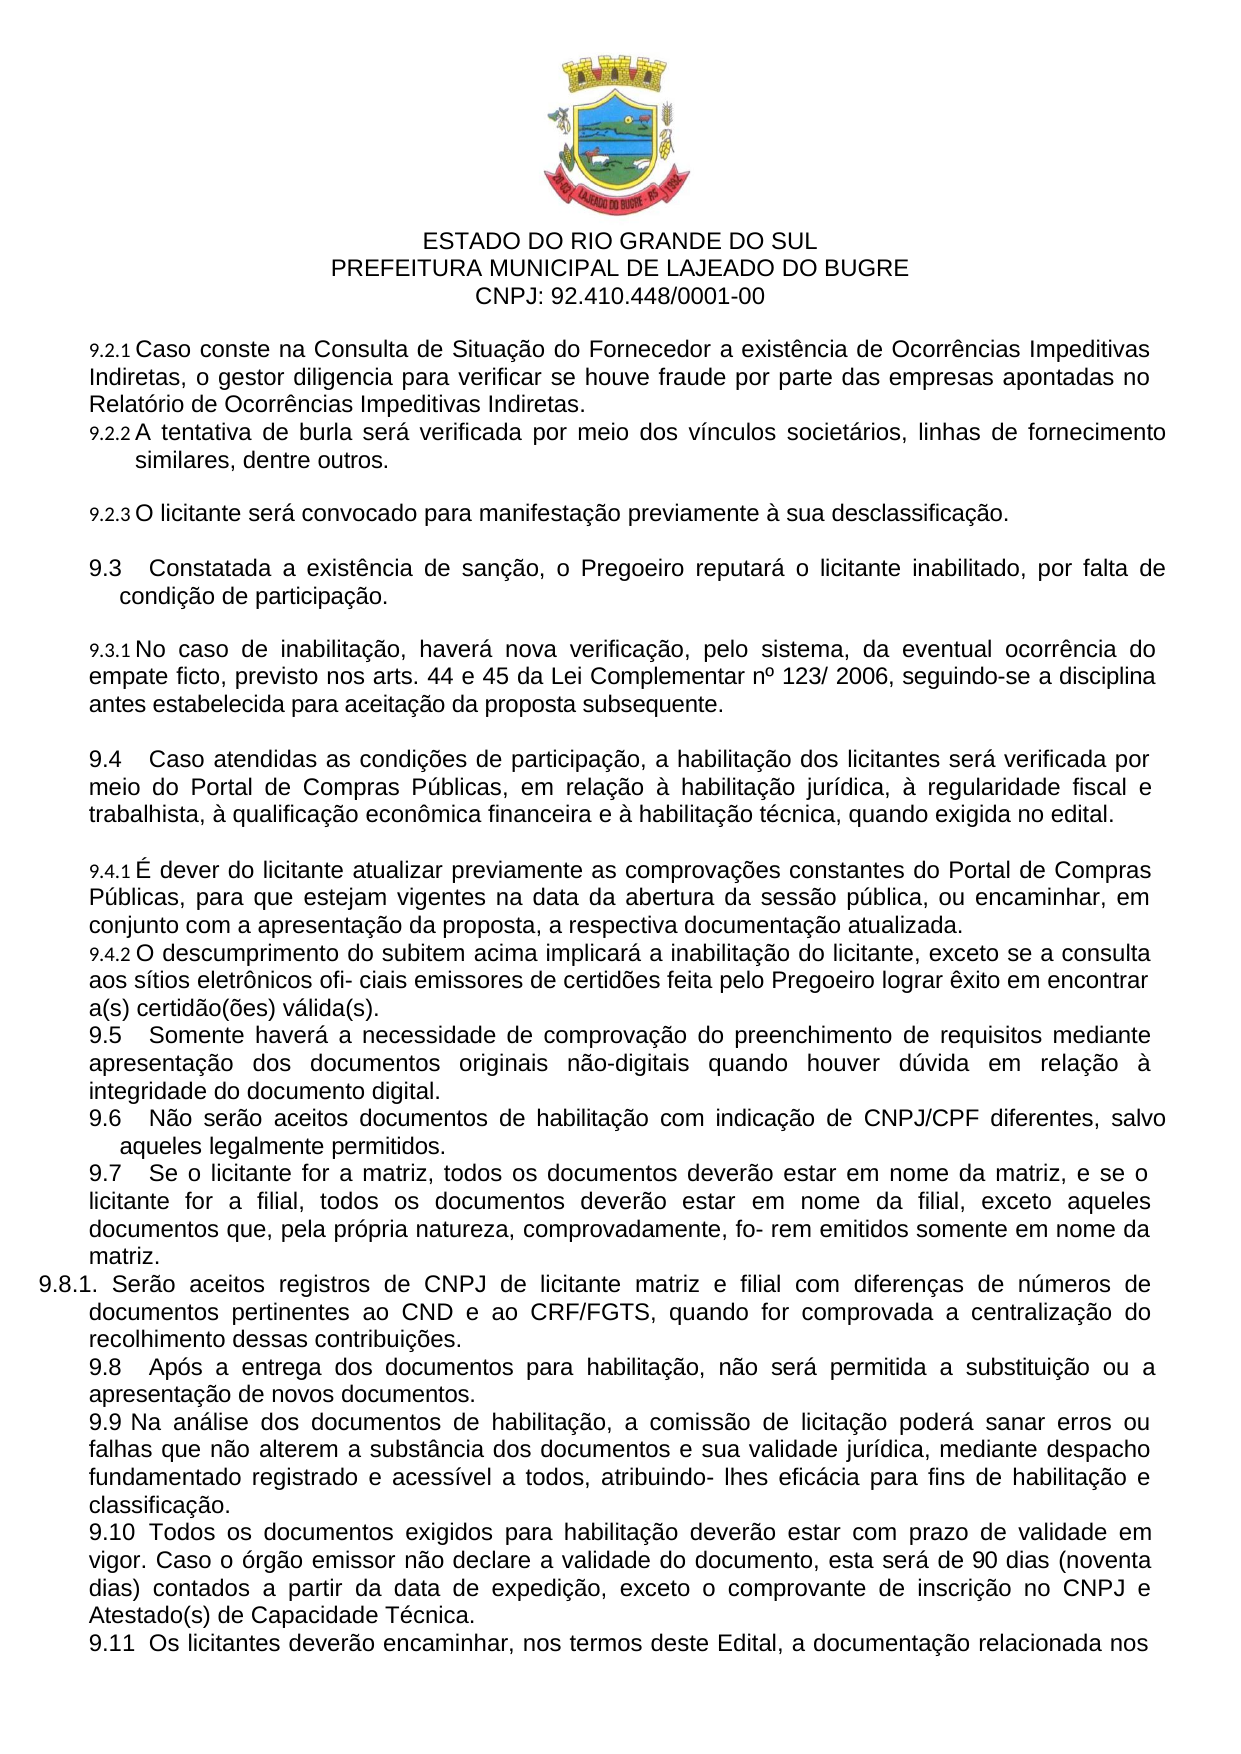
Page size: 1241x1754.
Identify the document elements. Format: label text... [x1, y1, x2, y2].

list Todos os documentos exigidos para habilitação deverão estar com prazo de validade em vigor. Caso o órgão emissor não declare a validade do documento, esta será de 90 dias (noventa dias) contados a partir da data de expedição, exceto o comprovante de inscrição no CNPJ e Atestado(s) de Capacidade Técnica. [88, 1518, 1152, 1629]
list Não serão aceitos documentos de habilitação com indicação de CNPJ/CPF diferentes, salvo aqueles legalmente permitidos. [88, 1104, 1166, 1159]
list Após a entrega dos documentos para habilitação, não será permitida a substituição ou a apresentação de novos documentos. [88, 1353, 1156, 1408]
text 9.8.1. Serão aceitos registros de CNPJ de licitante matriz e filial com diferenças de números de documentos pertinentes ao CND e ao CRF/FGTS, quando for comprovada a centralização do recolhimento dessas contribuições. [38, 1270, 1152, 1353]
list O descumprimento do subitem acima implicará a inabilitação do licitante, exceto se a consulta aos sítios eletrônicos ofi- ciais emissores de certidões feita pelo Pregoeiro lograr êxito em encontrar a(s) certidão(ões) válida(s). [88, 938, 1151, 1021]
list Os licitantes deverão encaminhar, nos termos deste Edital, a documentação relacionada nos itens a seguir, para fins de habilitação. [88, 1629, 1151, 1656]
list A tentativa de burla será verificada por meio dos vínculos societários, linhas de fornecimento similares, dentre outros. [88, 418, 1166, 473]
list No caso de inabilitação, haverá nova verificação, pelo sistema, da eventual ocorrência do empate ficto, previsto nos arts. 44 e 45 da Lei Complementar nº 123/ 2006, seguindo-se a disciplina antes estabelecida para aceitação da proposta subsequente. [88, 634, 1157, 717]
list Caso conste na Consulta de Situação do Fornecedor a existência de Ocorrências Impeditivas Indiretas, o gestor diligencia para verificar se houve fraude por parte das empresas apontadas no Relatório de Ocorrências Impeditivas Indiretas. [88, 335, 1151, 418]
list Somente haverá a necessidade de comprovação do preenchimento de requisitos mediante apresentação dos documentos originais não-digitais quando houver dúvida em relação à integridade do documento digital. [88, 1021, 1152, 1104]
list Constatada a existência de sanção, o Pregoeiro reputará o licitante inabilitado, por falta de condição de participação. [88, 554, 1166, 609]
list Caso atendidas as condições de participação, a habilitação dos licitantes será verificada por meio do Portal de Compras Públicas, em relação à habilitação jurídica, à regularidade fiscal e trabalhista, à qualificação econômica financeira e à habilitação técnica, quando exigida no edital. [88, 745, 1152, 828]
list Se o licitante for a matriz, todos os documentos deverão estar em nome da matriz, e se o licitante for a filial, todos os documentos deverão estar em nome da filial, exceto aqueles documentos que, pela própria natureza, comprovadamente, fo- rem emitidos somente em nome da matriz. [88, 1159, 1151, 1270]
picture [538, 52, 702, 227]
list É dever do licitante atualizar previamente as comprovações constantes do Portal de Compras Públicas, para que estejam vigentes na data da abertura da sessão pública, ou encaminhar, em conjunto com a apresentação da proposta, a respectiva documentação atualizada. [88, 856, 1152, 938]
list O licitante será convocado para manifestação previamente à sua desclassificação. [88, 498, 1166, 526]
list Na análise dos documentos de habilitação, a comissão de licitação poderá sanar erros ou falhas que não alterem a substância dos documentos e sua validade jurídica, mediante despacho fundamentado registrado e acessível a todos, atribuindo- lhes eficácia para fins de habilitação e classificação. [88, 1408, 1152, 1518]
